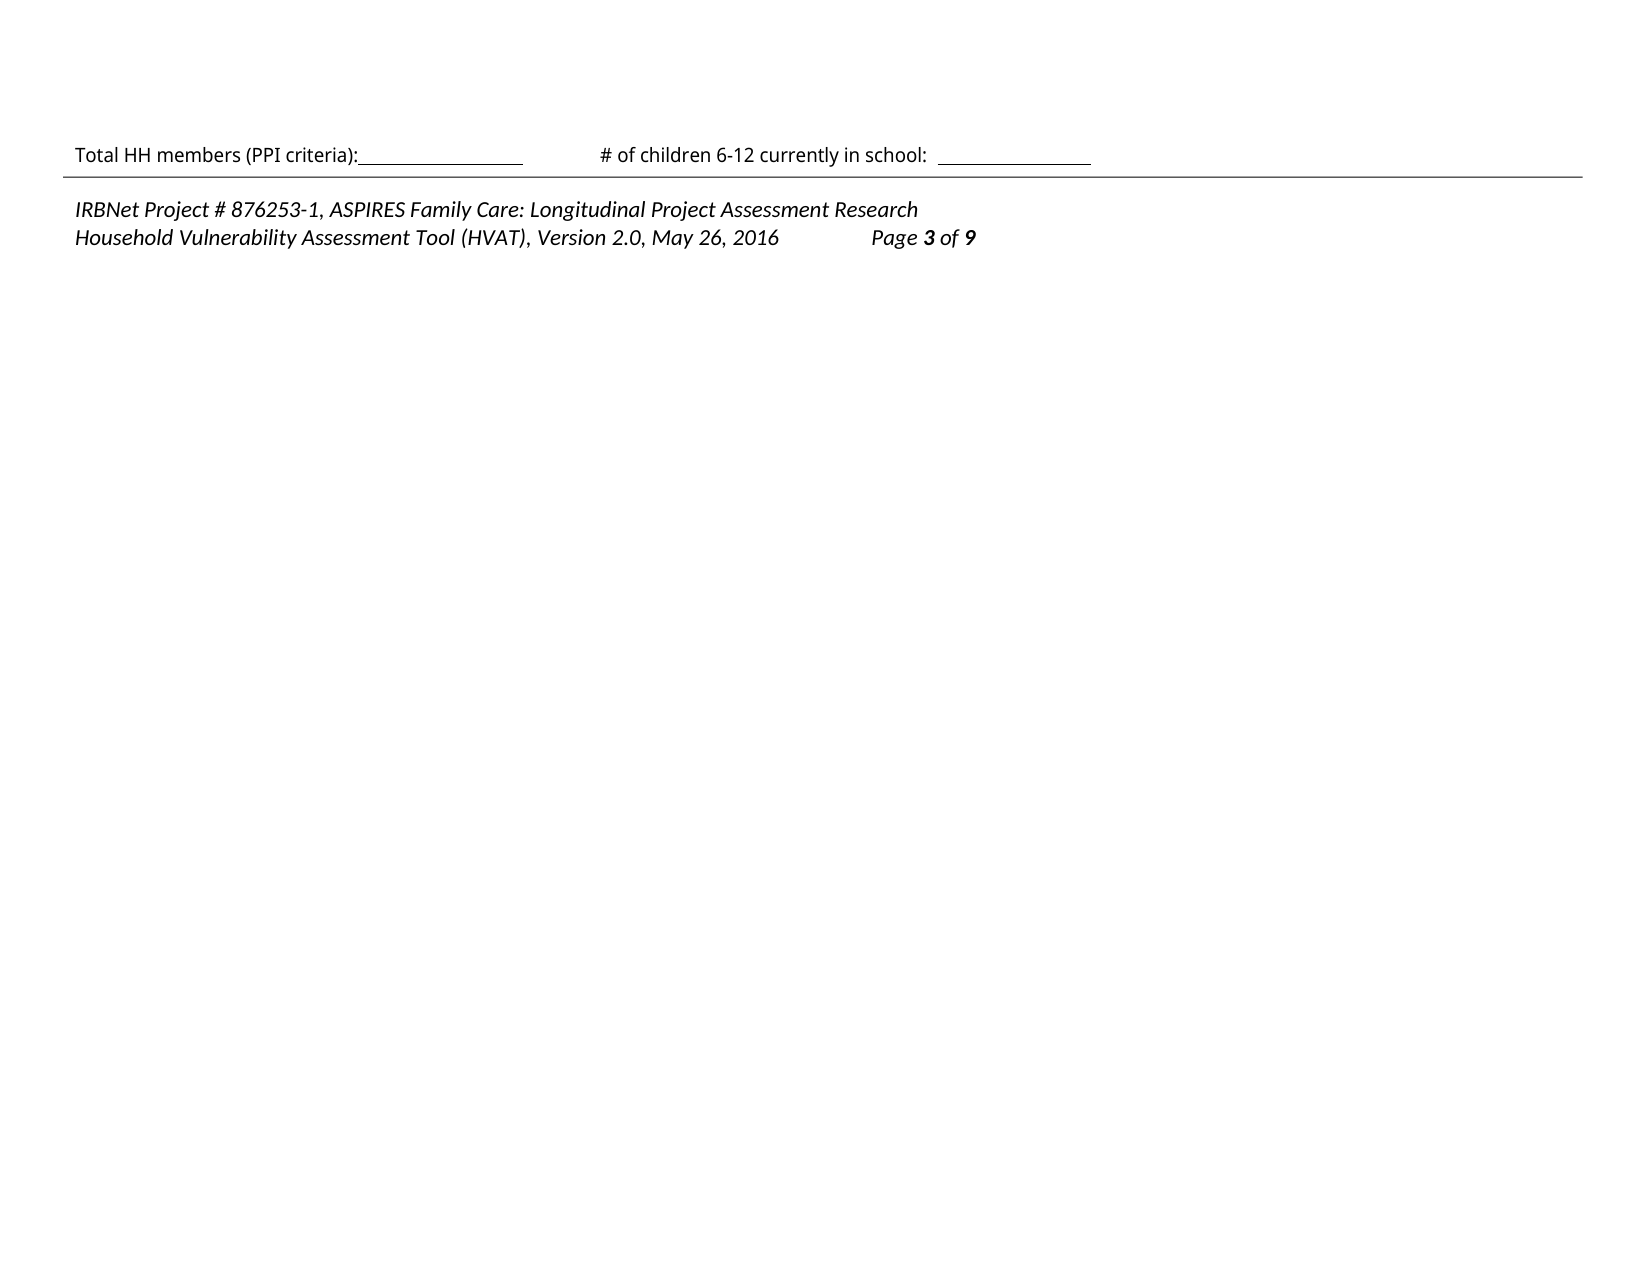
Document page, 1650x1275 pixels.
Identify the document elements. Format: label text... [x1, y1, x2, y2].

text Total HH members (PPI criteria): # of children 6-12 currently in school: [75, 141, 1608, 168]
text IRBNet Project # 876253-1, ASPIRES Family Care: Longitudinal Project Assessment Research Household Vulnerability Assessment Tool (HVAT), Version 2.0, May 26, 2016 Page 3 of 9 [75, 195, 976, 251]
